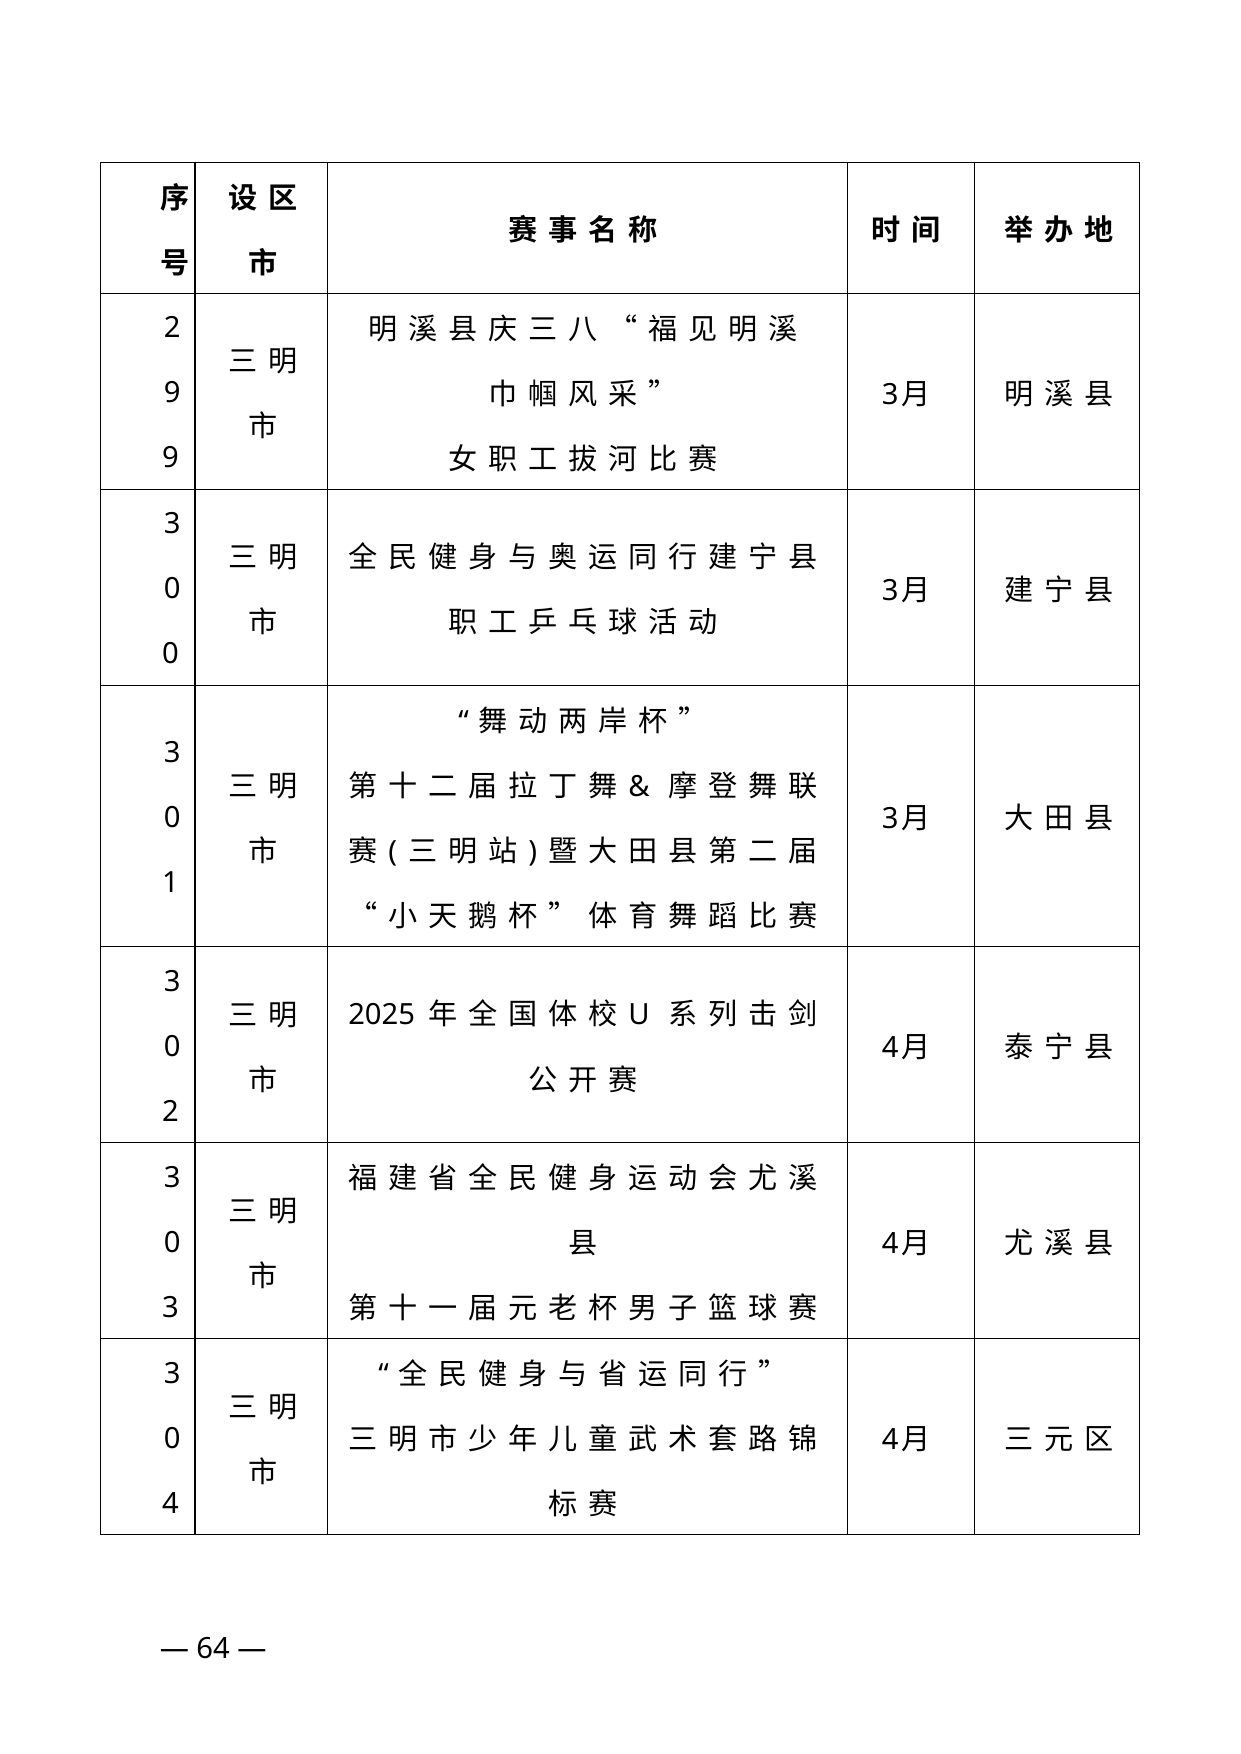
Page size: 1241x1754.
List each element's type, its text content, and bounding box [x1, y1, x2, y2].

table_cell 2025年全国体校U系列击剑公开赛 [328, 947, 847, 1142]
table_cell 4月 [848, 1339, 974, 1534]
table_cell 3月 [848, 490, 974, 685]
table_cell 304 [101, 1339, 194, 1534]
table_cell 三明市 [196, 1339, 327, 1534]
table_cell 明溪县 [975, 294, 1139, 489]
table_cell 泰宁县 [975, 947, 1139, 1142]
table_cell 4月 [848, 1143, 974, 1338]
table_cell “全民健身与省运同行” 三明市少年儿童武术套路锦标赛 [328, 1339, 847, 1534]
table_cell 三明市 [196, 490, 327, 685]
table_header 举办地 [975, 163, 1139, 293]
table_cell 明溪县庆三八“福见明溪 巾帼风采” 女职工拔河比赛 [328, 294, 847, 489]
table_cell 4月 [848, 947, 974, 1142]
table_cell 三明市 [196, 947, 327, 1142]
table_cell 尤溪县 [975, 1143, 1139, 1338]
table_header 时间 [848, 163, 974, 293]
table_cell 299 [101, 294, 194, 489]
table_cell 三元区 [975, 1339, 1139, 1534]
table_cell 大田县 [975, 686, 1139, 946]
table_cell 三明市 [196, 1143, 327, 1338]
table_header 设区市 [196, 163, 327, 293]
table_header 序号 [101, 163, 194, 293]
table_cell 三明市 [196, 686, 327, 946]
table_cell 301 [101, 686, 194, 946]
table_cell 三明市 [196, 294, 327, 489]
table_cell 3月 [848, 294, 974, 489]
table_cell 300 [101, 490, 194, 685]
table_cell 3月 [848, 686, 974, 946]
table_cell 建宁县 [975, 490, 1139, 685]
table_header 赛事名称 [328, 163, 847, 293]
table_cell “舞动两岸杯” 第十二届拉丁舞&摩登舞联赛(三明站)暨大田县第二届“小天鹅杯”体育舞蹈比赛 [328, 686, 847, 946]
table_cell 303 [101, 1143, 194, 1338]
table_cell 全民健身与奥运同行建宁县 职工乒乓球活动 [328, 490, 847, 685]
table_cell 福建省全民健身运动会尤溪县 第十一届元老杯男子篮球赛 [328, 1143, 847, 1338]
table_cell 302 [101, 947, 194, 1142]
